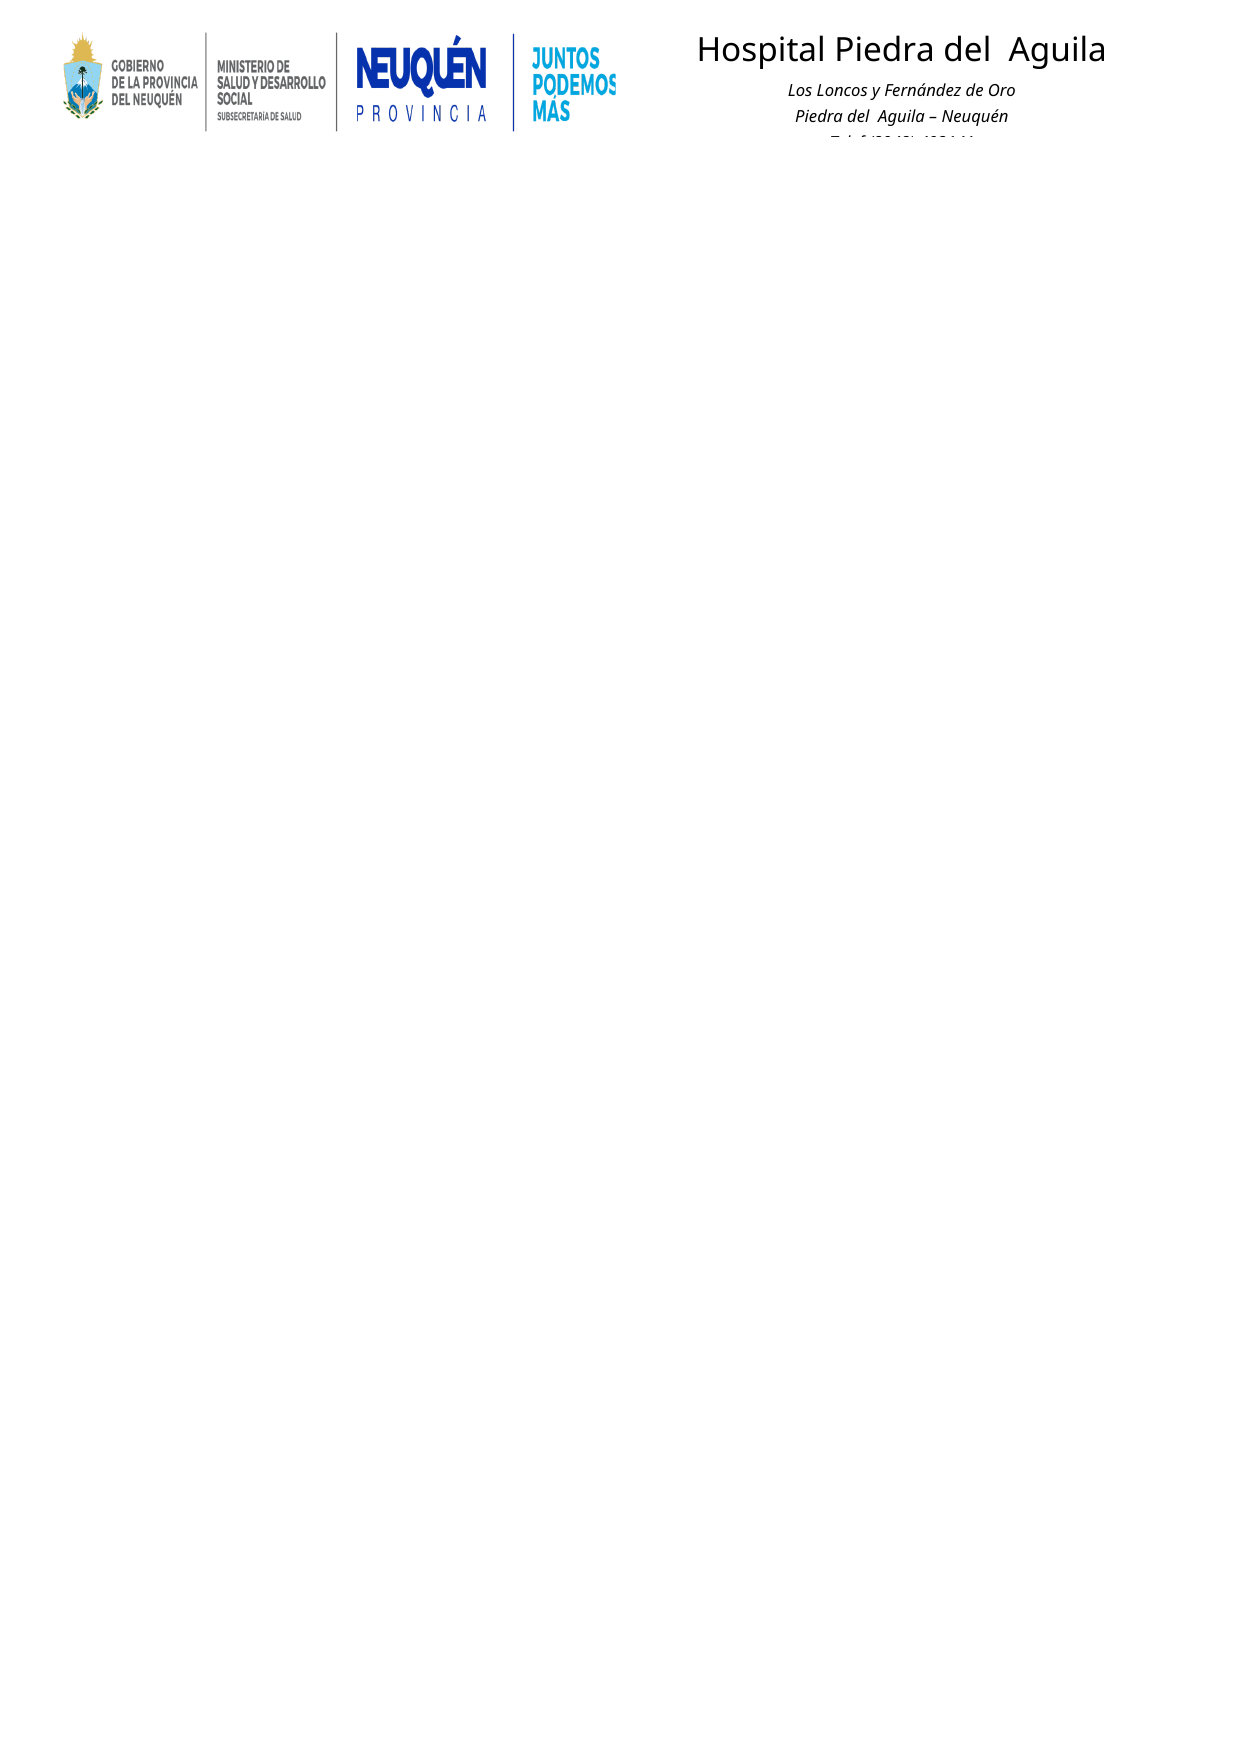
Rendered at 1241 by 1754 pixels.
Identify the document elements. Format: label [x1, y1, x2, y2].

picture [62, 31, 615, 131]
picture [599, 79, 604, 90]
